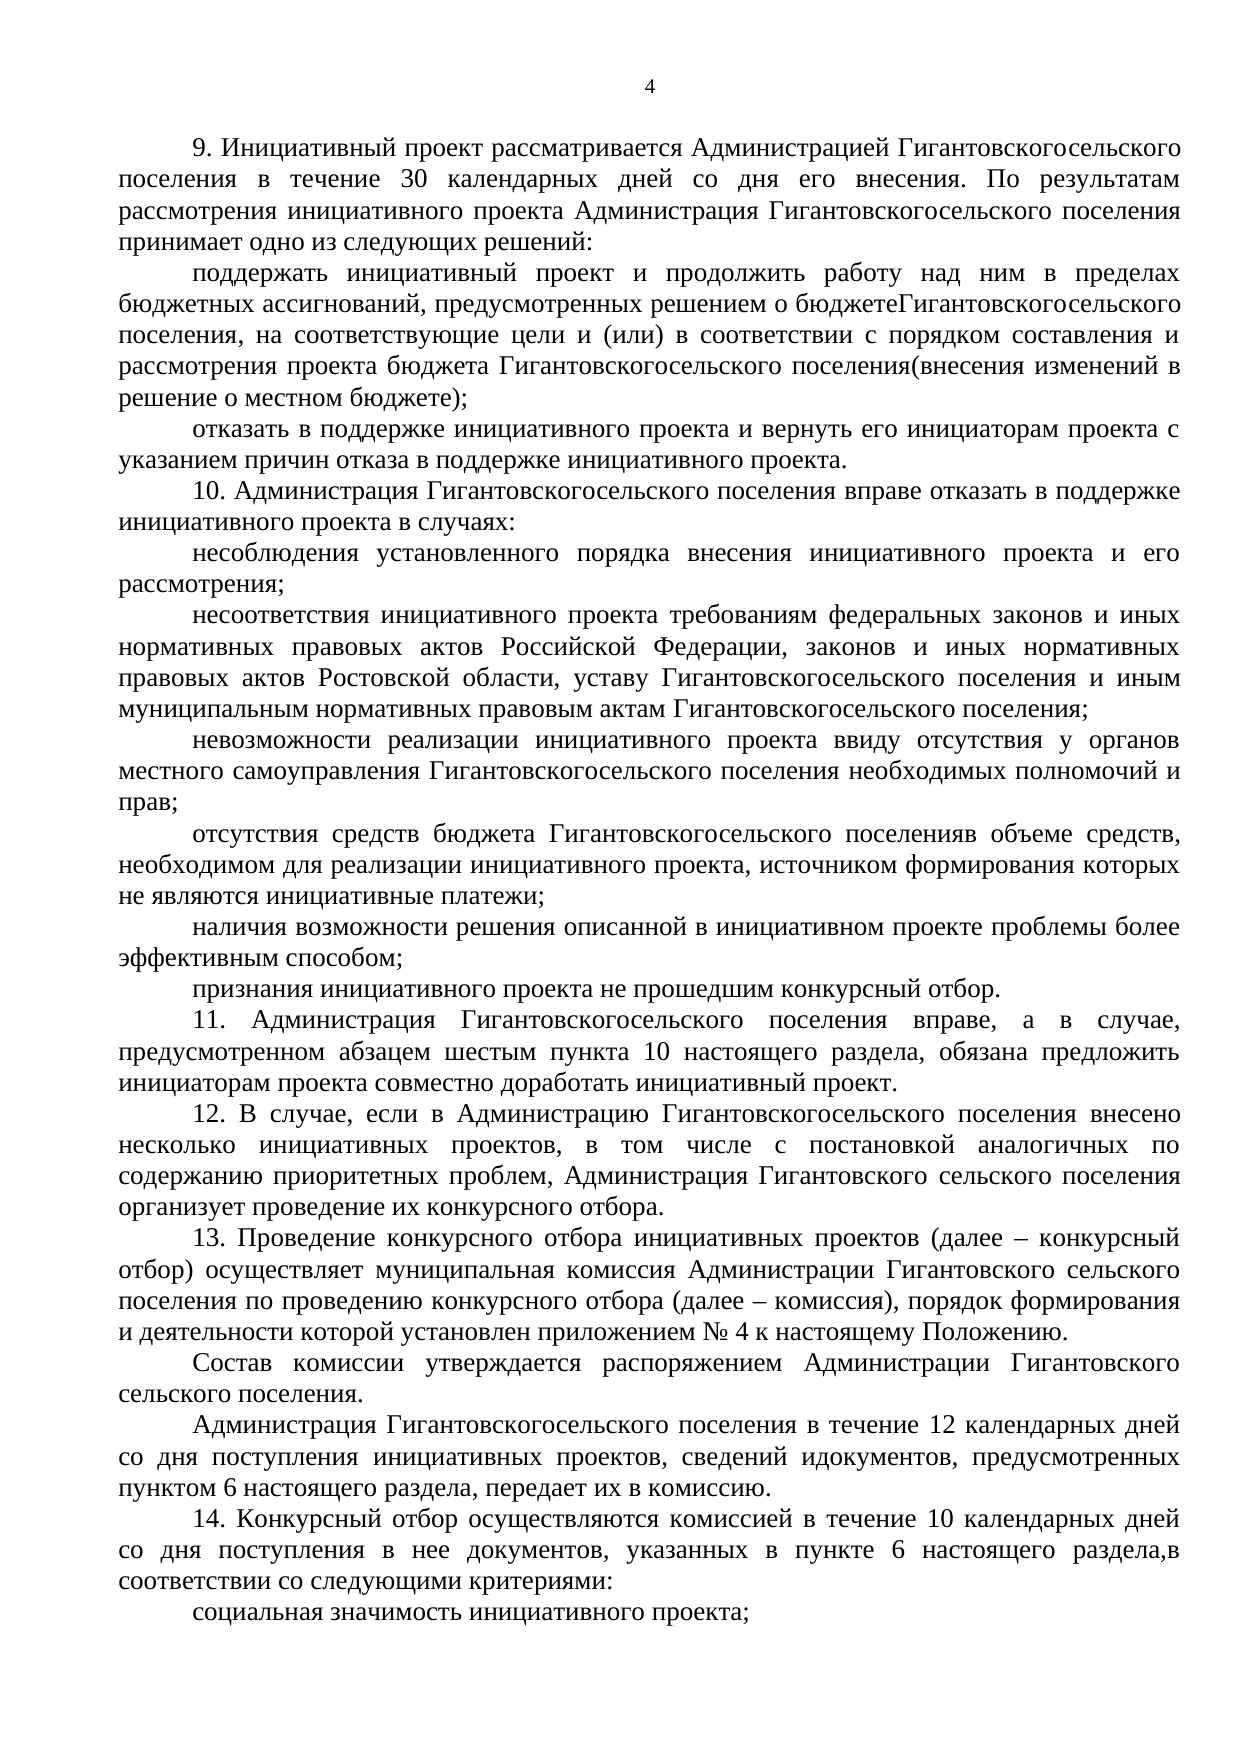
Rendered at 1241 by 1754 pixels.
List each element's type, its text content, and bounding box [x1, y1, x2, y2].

text отсутствия средств бюджета Гигантовскогосельского поселенияв объеме средств, необходимом для реализации инициативного проекта, источником формирования которых не являются инициативные платежи; [118, 817, 1181, 910]
text несоответствия инициативного проекта требованиям федеральных законов и иных нормативных правовых актов Российской Федерации, законов и иных нормативных правовых актов Ростовской области, уставу Гигантовскогосельского поселения и иным муниципальным нормативных правовым актам Гигантовскогосельского поселения; [118, 599, 1181, 723]
text 11. Администрация Гигантовскогосельского поселения вправе, а в случае, предусмотренном абзацем шестым пункта 10 настоящего раздела, обязана предложить инициаторам проекта совместно доработать инициативный проект. [118, 1003, 1181, 1097]
text 14. Конкурсный отбор осуществляются комиссией в течение 10 календарных дней со дня поступления в нее документов, указанных в пункте 6 настоящего раздела,в соответствии со следующими критериями: [118, 1502, 1181, 1595]
text отказать в поддержке инициативного проекта и вернуть его инициаторам проекта с указанием причин отказа в поддержке инициативного проекта. [118, 412, 1181, 474]
text несоблюдения установленного порядка внесения инициативного проекта и его рассмотрения; [118, 536, 1181, 599]
text Состав комиссии утверждается распоряжением Администрации Гигантовского сельского поселения. [118, 1346, 1181, 1408]
text 12. В случае, если в Администрацию Гигантовскогосельского поселения внесено несколько инициативных проектов, в том числе с постановкой аналогичных по содержанию приоритетных проблем, Администрация Гигантовского сельского поселения организует проведение их конкурсного отбора. [118, 1097, 1181, 1222]
text невозможности реализации инициативного проекта ввиду отсутствия у органов местного самоуправления Гигантовскогосельского поселения необходимых полномочий и прав; [118, 723, 1181, 817]
text 10. Администрация Гигантовскогосельского поселения вправе отказать в поддержке инициативного проекта в случаях: [118, 474, 1181, 536]
text поддержать инициативный проект и продолжить работу над ним в пределах бюджетных ассигнований, предусмотренных решением о бюджетеГигантовскогосельского поселения, на соответствующие цели и (или) в соответствии с порядком составления и рассмотрения проекта бюджета Гигантовскогосельского поселения(внесения изменений в решение о местном бюджете); [118, 256, 1181, 412]
text 9. Инициативный проект рассматривается Администрацией Гигантовскогосельского поселения в течение 30 календарных дней со дня его внесения. По результатам рассмотрения инициативного проекта Администрация Гигантовскогосельского поселения принимает одно из следующих решений: [118, 131, 1181, 256]
text 13. Проведение конкурсного отбора инициативных проектов (далее – конкурсный отбор) осуществляет муниципальная комиссия Администрации Гигантовского сельского поселения по проведению конкурсного отбора (далее – комиссия), порядок формирования и деятельности которой установлен приложением № 4 к настоящему Положению. [118, 1222, 1181, 1346]
text социальная значимость инициативного проекта; [118, 1595, 1181, 1626]
text Администрация Гигантовскогосельского поселения в течение 12 календарных дней со дня поступления инициативных проектов, сведений идокументов, предусмотренных пунктом 6 настоящего раздела, передает их в комиссию. [118, 1408, 1181, 1502]
text признания инициативного проекта не прошедшим конкурсный отбор. [118, 972, 1181, 1003]
text наличия возможности решения описанной в инициативном проекте проблемы более эффективным способом; [118, 910, 1181, 972]
